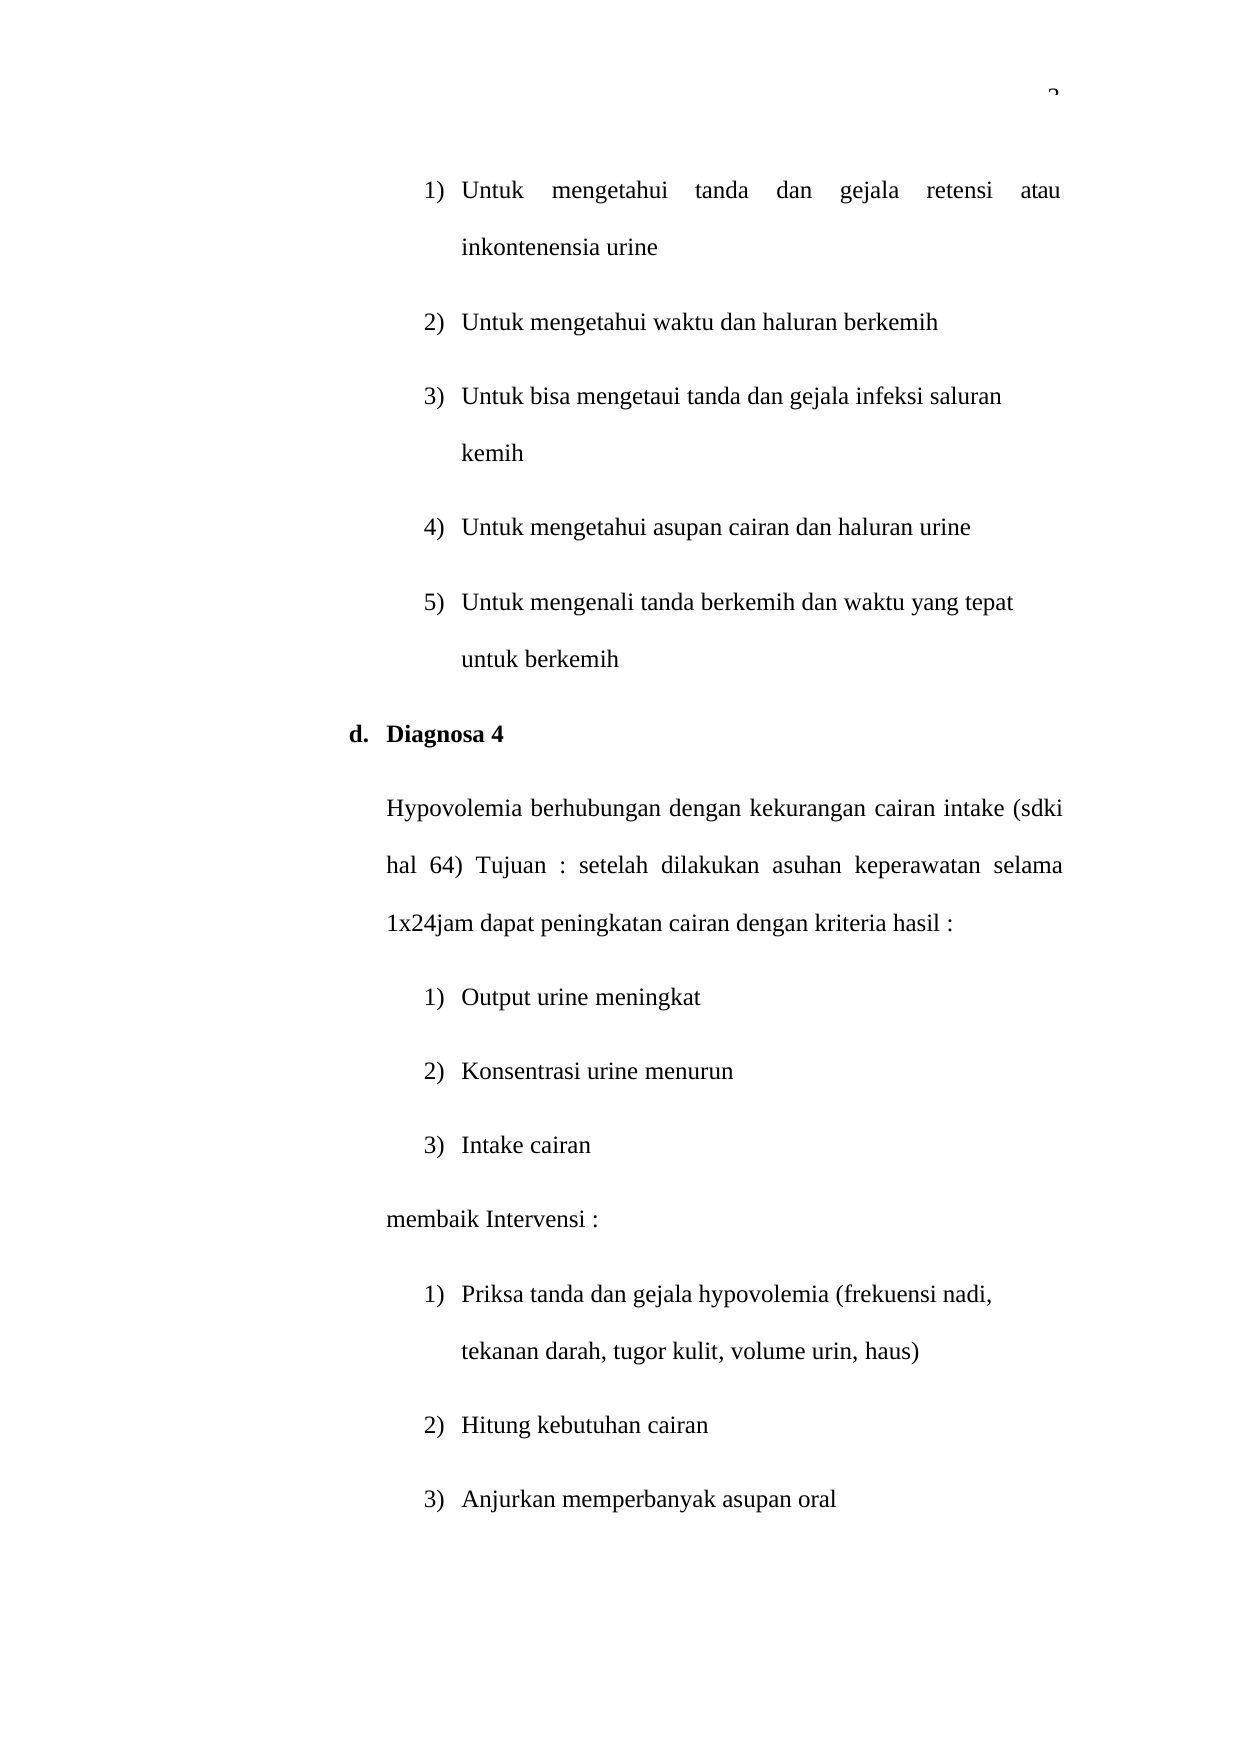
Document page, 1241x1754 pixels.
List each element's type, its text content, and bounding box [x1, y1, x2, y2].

list Untuk mengetahui waktu dan haluran berkemih [423, 307, 1215, 336]
list Untuk mengenali tanda berkemih dan waktu yang tepat untuk berkemih [423, 587, 1064, 673]
list Untuk mengetahui asupan cairan dan haluran urine [423, 512, 1215, 541]
list Untuk mengetahui tanda dan gejala retensi atau inkontenensia urine [423, 175, 1063, 261]
list Priksa tanda dan gejala hypovolemia (frekuensi nadi, tekanan darah, tugor kulit, volume urin, haus) [423, 1279, 1062, 1365]
list Intake cairan membaik Intervensi : [386, 1130, 690, 1233]
list Hitung kebutuhan cairan [423, 1410, 1215, 1438]
text Hypovolemia berhubungan dengan kekurangan cairan intake (sdki hal 64) Tujuan : setelah dilakukan asuhan keperawatan selama 1x24jam dapat peningkatan cairan dengan kriteria hasil : [386, 793, 1063, 936]
list Konsentrasi urine menurun [423, 1056, 1215, 1085]
list Output urine meningkat [423, 982, 1215, 1011]
list Untuk bisa mengetaui tanda dan gejala infeksi saluran kemih [423, 381, 1063, 467]
subtitle Diagnosa 4 [349, 719, 1215, 748]
list Anjurkan memperbanyak asupan oral [423, 1484, 1215, 1513]
